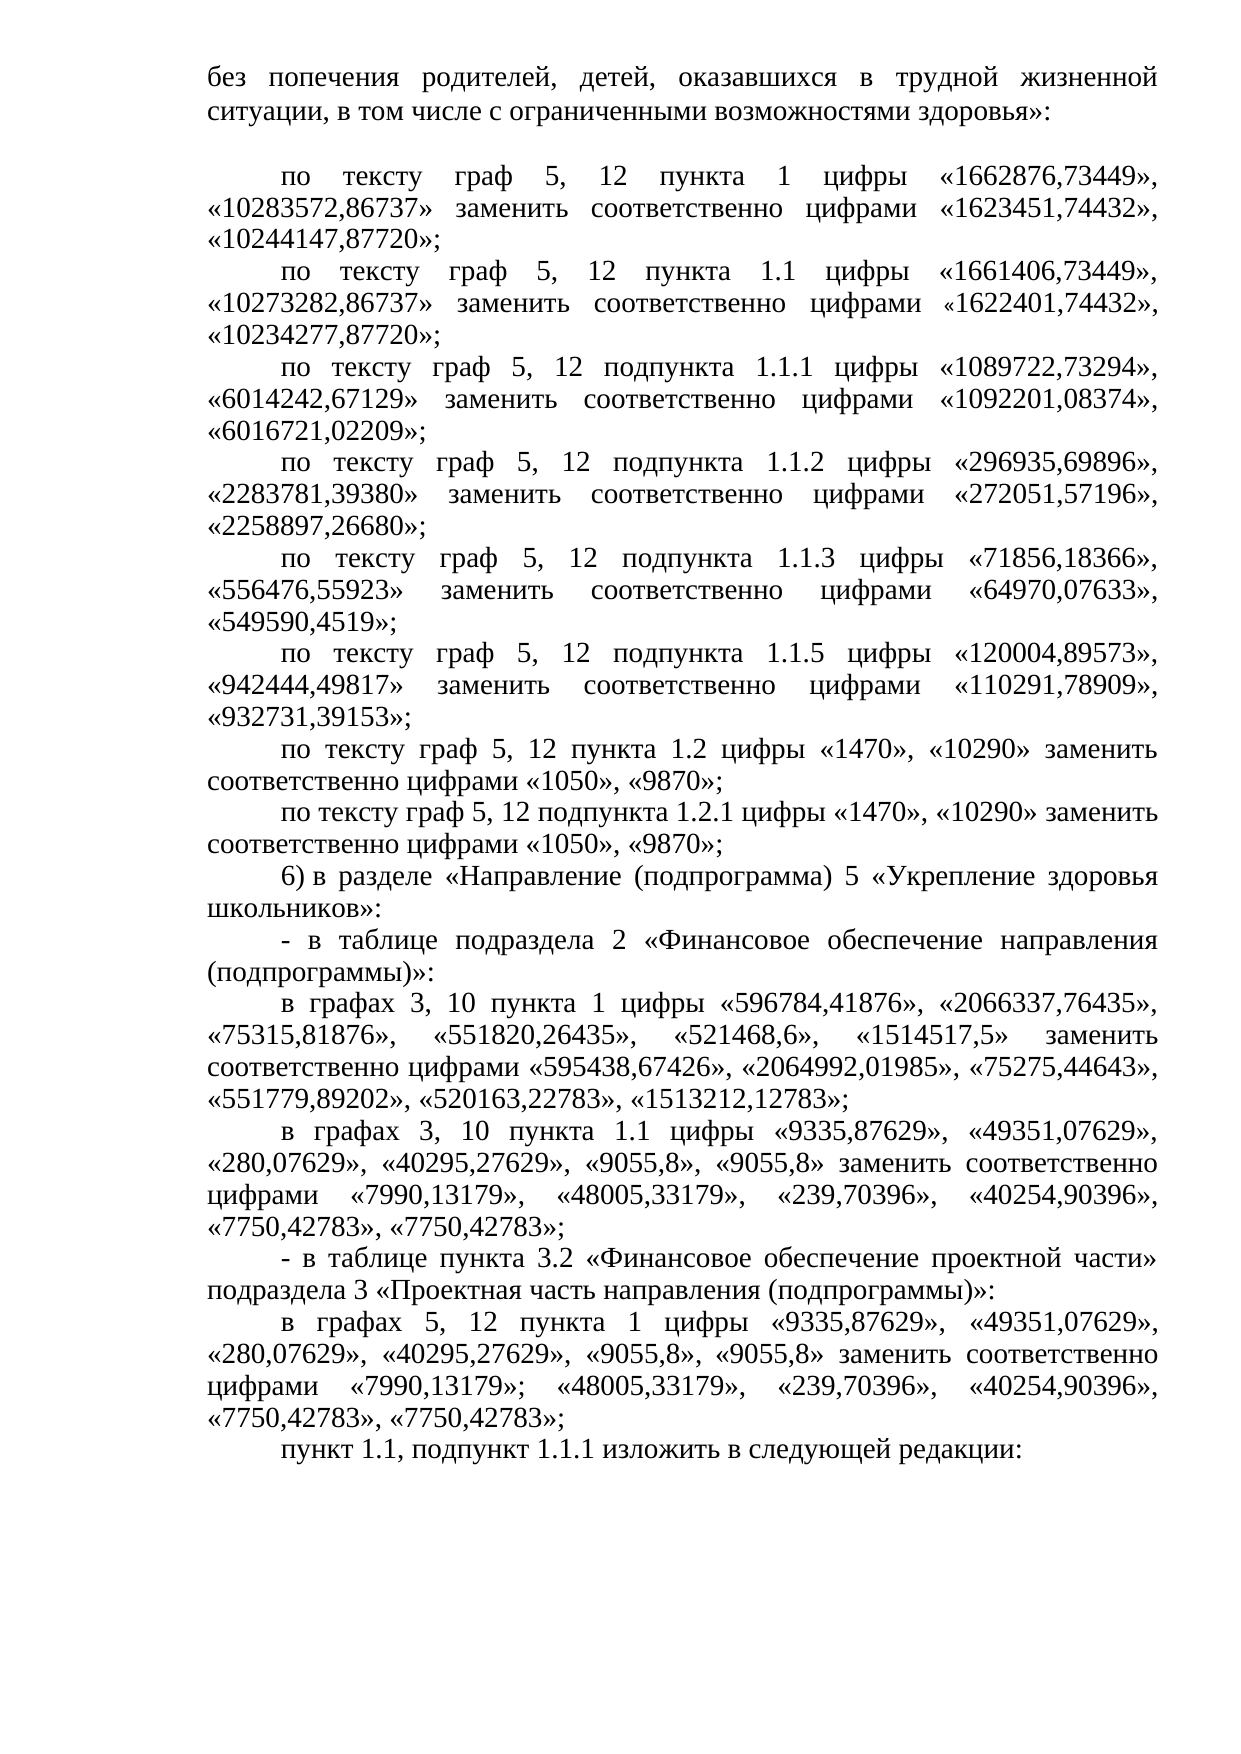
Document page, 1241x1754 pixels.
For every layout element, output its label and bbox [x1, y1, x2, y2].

table_header [196, 59, 1170, 1465]
